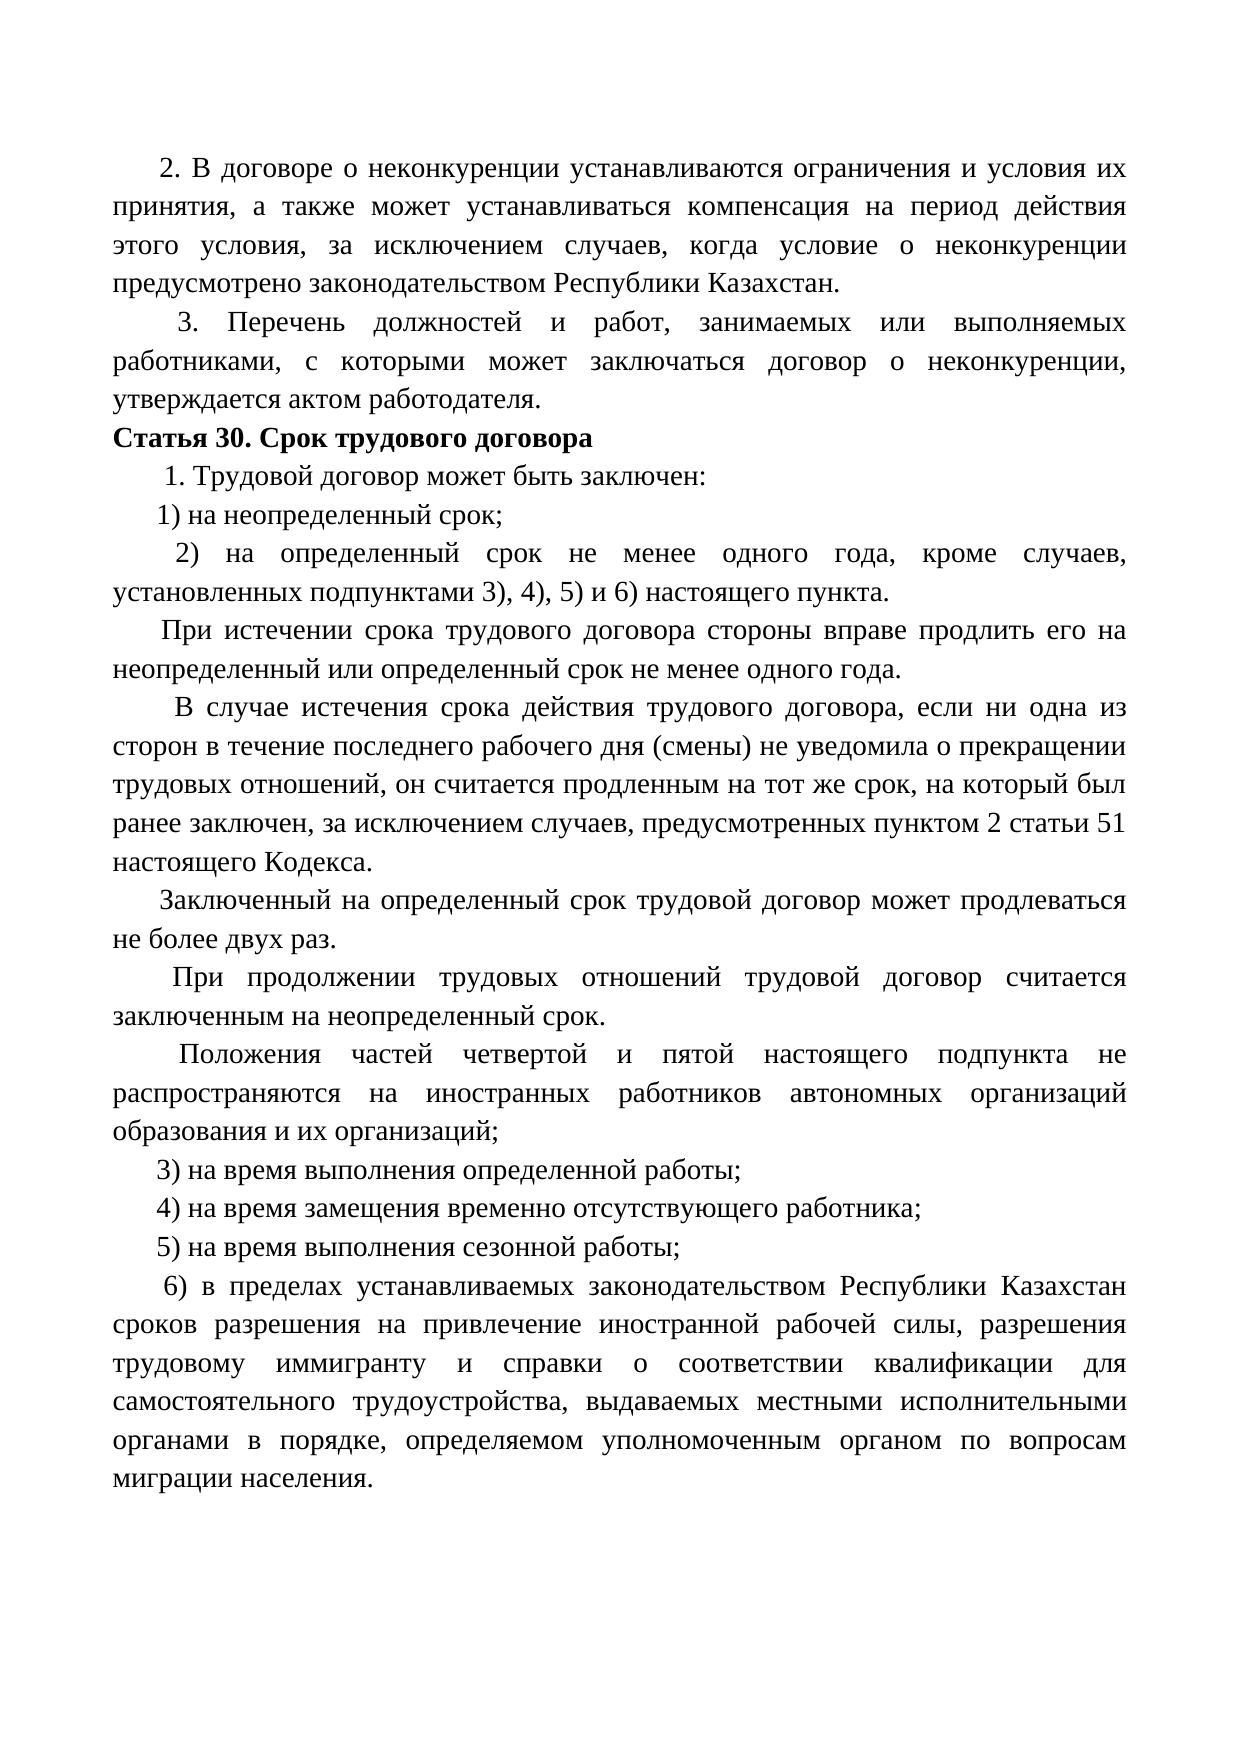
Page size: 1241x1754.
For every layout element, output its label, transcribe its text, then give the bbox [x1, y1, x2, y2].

text Статья 30. Срок трудового договора [112, 420, 1128, 453]
text Положения частей четвертой и пятой настоящего подпункта не распространяются на иностранных работников автономных организаций образования и их организаций; [112, 1036, 1128, 1147]
text Заключенный на определенный срок трудовой договор может продлеваться не более двух раз. [112, 882, 1128, 954]
text При продолжении трудовых отношений трудовой договор считается заключенным на неопределенный срок. [112, 959, 1128, 1031]
text 3. Перечень должностей и работ, занимаемых или выполняемых работниками, с которыми может заключаться договор о неконкуренции, утверждается актом работодателя. [112, 304, 1128, 415]
text 6) в пределах устанавливаемых законодательством Республики Казахстан сроков разрешения на привлечение иностранной рабочей силы, разрешения трудовому иммигранту и справки о соответствии квалификации для самостоятельного трудоустройства, выдаваемых местными исполнительными органами в порядке, определяемом уполномоченным органом по вопросам миграции населения. [112, 1268, 1128, 1494]
text 2) на определенный срок не менее одного года, кроме случаев, установленных подпунктами 3), 4), 5) и 6) настоящего пункта. [112, 535, 1128, 607]
text 2. В договоре о неконкуренции устанавливаются ограничения и условия их принятия, а также может устанавливаться компенсация на период действия этого условия, за исключением случаев, когда условие о неконкуренции предусмотрено законодательством Республики Казахстан. [112, 150, 1128, 299]
text 1. Трудовой договор может быть заключен: [112, 458, 1128, 492]
text 5) на время выполнения сезонной работы; [112, 1229, 1128, 1263]
text 3) на время выполнения определенной работы; [112, 1152, 1128, 1186]
text При истечении срока трудового договора стороны вправе продлить его на неопределенный или определенный срок не менее одного года. [112, 612, 1128, 684]
text В случае истечения срока действия трудового договора, если ни одна из сторон в течение последнего рабочего дня (смены) не уведомила о прекращении трудовых отношений, он считается продленным на тот же срок, на который был ранее заключен, за исключением случаев, предусмотренных пунктом 2 статьи 51 настоящего Кодекса. [112, 689, 1128, 877]
text 1) на неопределенный срок; [112, 497, 1128, 530]
text 4) на время замещения временно отсутствующего работника; [112, 1191, 1128, 1224]
